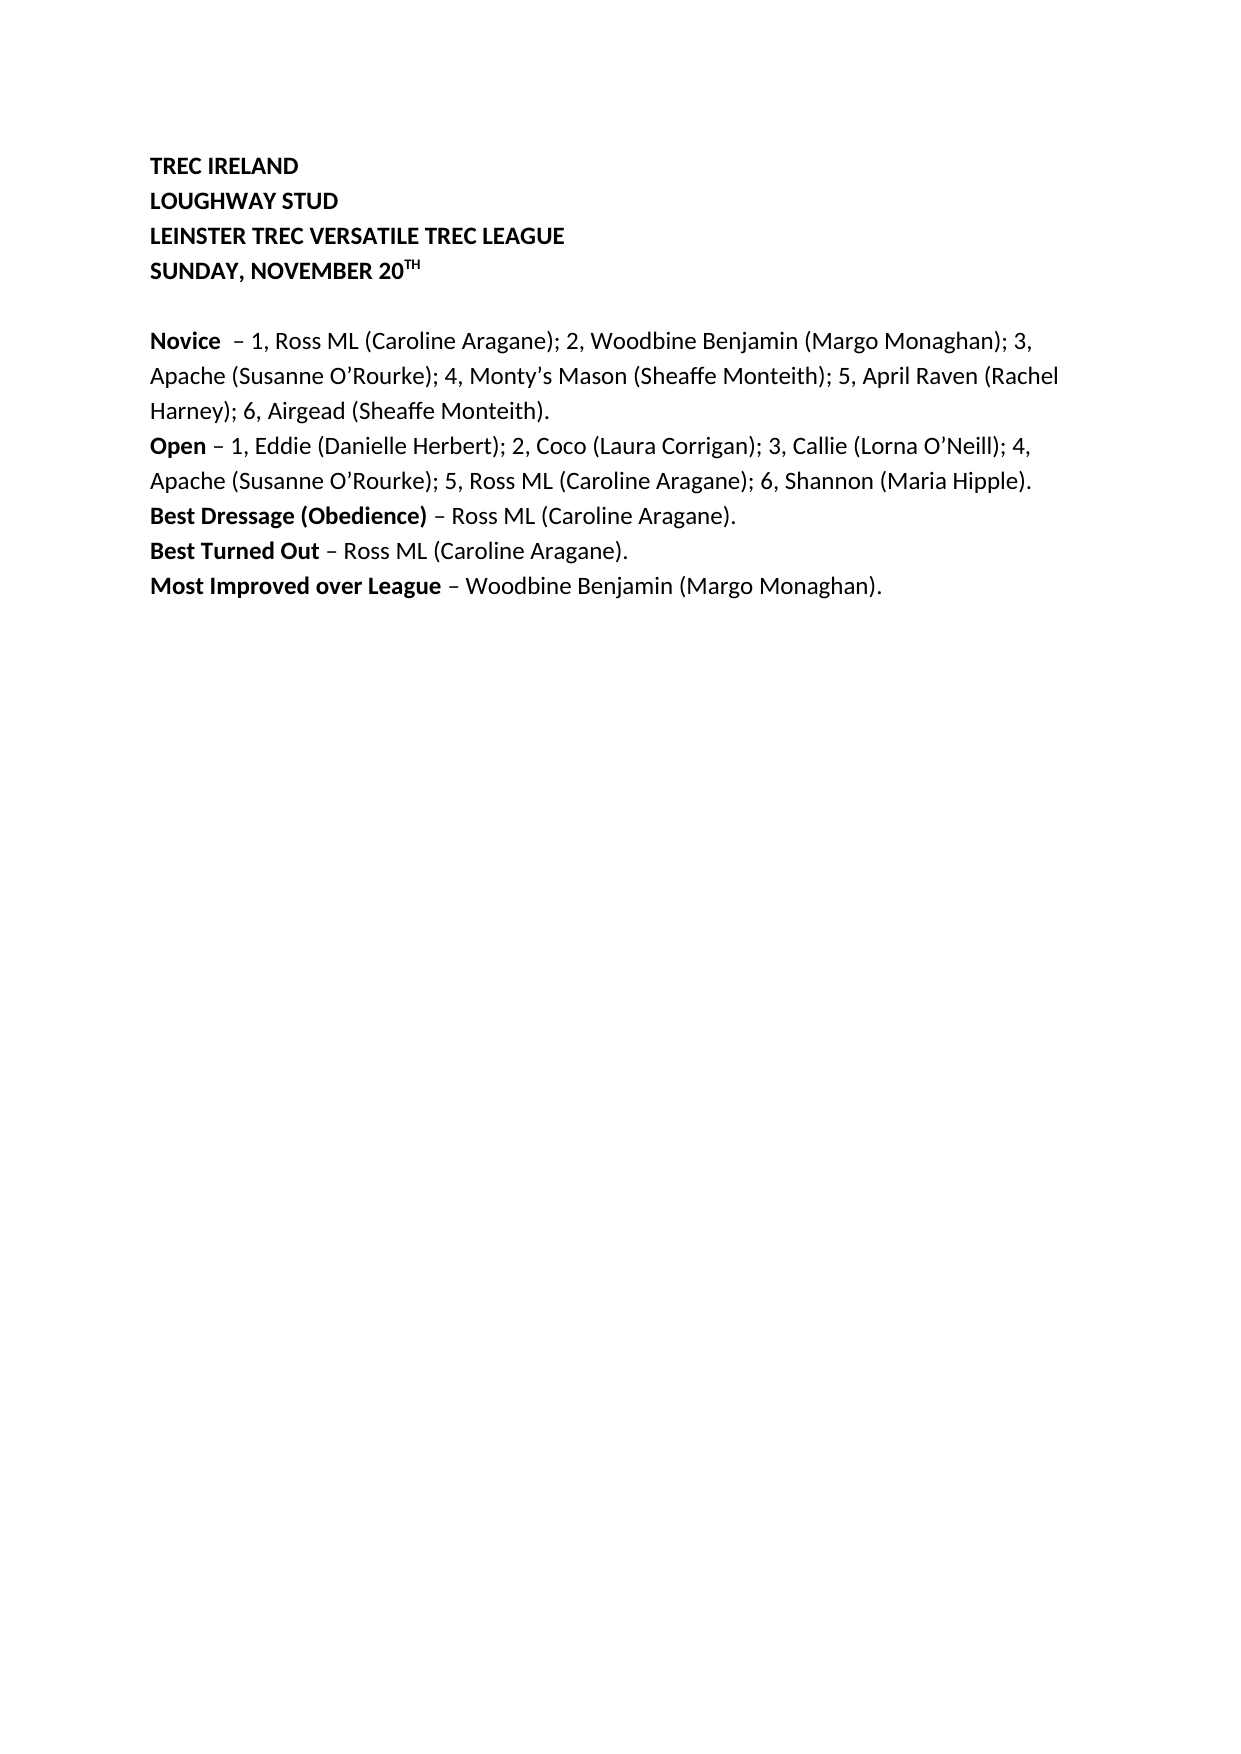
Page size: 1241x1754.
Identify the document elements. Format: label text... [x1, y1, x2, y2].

text SUNDAY, NOVEMBER 20TH [150, 255, 1090, 286]
text LOUGHWAY STUD [150, 185, 1090, 216]
text LEINSTER TREC VERSATILE TREC LEAGUE [150, 220, 1090, 251]
text Best Dressage (Obedience) – Ross ML (Caroline Aragane). [150, 500, 1090, 531]
text TREC IRELAND [150, 150, 1090, 181]
text Best Turned Out – Ross ML (Caroline Aragane). [150, 535, 1090, 566]
text Novice – 1, Ross ML (Caroline Aragane); 2, Woodbine Benjamin (Margo Monaghan); 3, Apache (Susanne O’Rourke); 4, Monty’s Mason (Sheaffe Monteith); 5, April Raven (Rachel Harney); 6, Airgead (Sheaffe Monteith). [150, 325, 1090, 426]
text Open – 1, Eddie (Danielle Herbert); 2, Coco (Laura Corrigan); 3, Callie (Lorna O’Neill); 4, Apache (Susanne O’Rourke); 5, Ross ML (Caroline Aragane); 6, Shannon (Maria Hipple). [150, 430, 1090, 496]
text Most Improved over League – Woodbine Benjamin (Margo Monaghan). [150, 570, 1090, 601]
